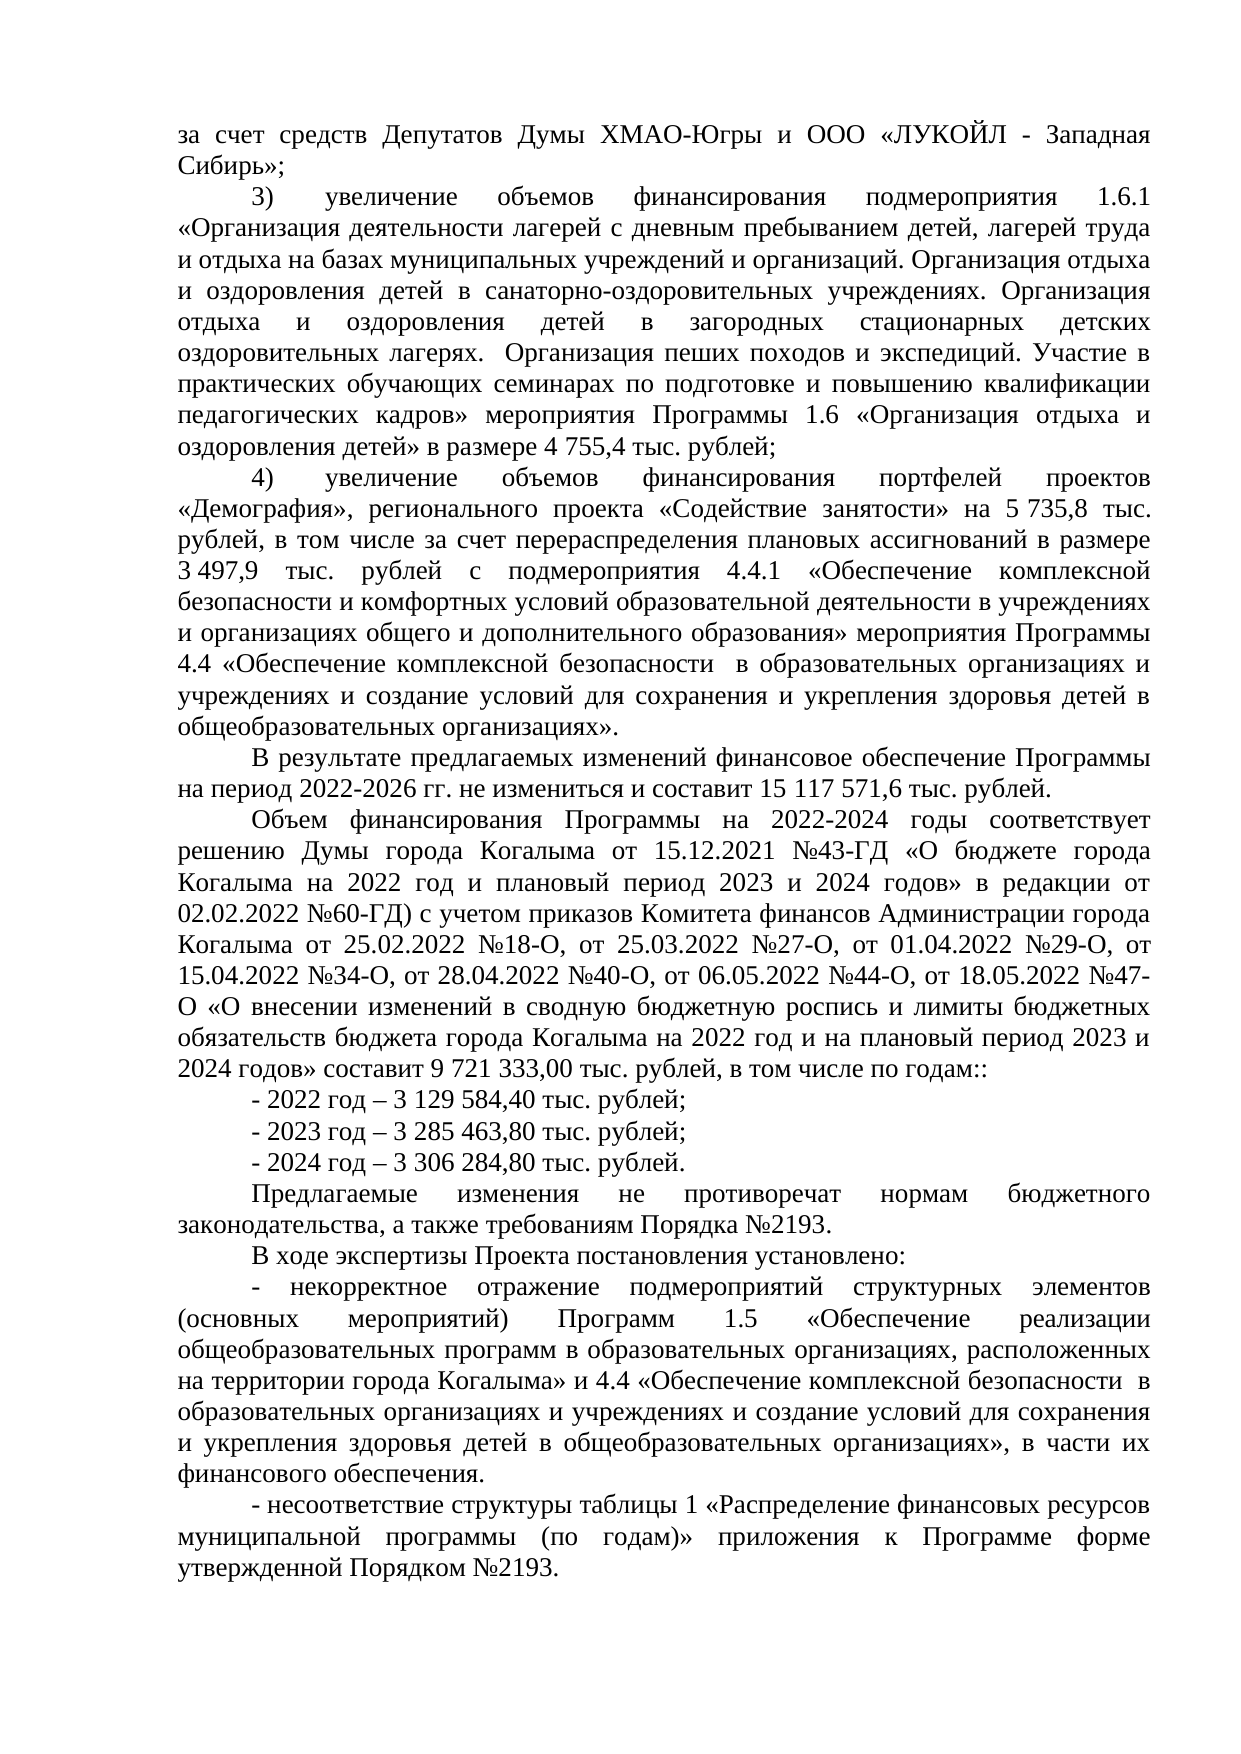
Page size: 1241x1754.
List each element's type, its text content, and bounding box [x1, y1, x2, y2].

list увеличение объемов финансирования подмероприятия 1.6.1 «Организация деятельности лагерей с дневным пребыванием детей, лагерей труда и отдыха на базах муниципальных учреждений и организаций. Организация отдыха и оздоровления детей в санаторно-оздоровительных учреждениях. Организация отдыха и оздоровления детей в загородных стационарных детских оздоровительных лагерях. Организация пеших походов и экспедиций. Участие в практических обучающих семинарах по подготовке и повышению квалификации педагогических кадров» мероприятия Программы 1.6 «Организация отдыха и оздоровления детей» в размере 4 755,4 тыс. рублей; [177, 180, 1152, 461]
text - 2024 год – 3 306 284,80 тыс. рублей. [177, 1146, 1152, 1177]
text - 2022 год – 3 129 584,40 тыс. рублей; [177, 1084, 1152, 1115]
text Объем финансирования Программы на 2022-2024 годы соответствует решению Думы города Когалыма от 15.12.2021 №43-ГД «О бюджете города Когалыма на 2022 год и плановый период 2023 и 2024 годов» в редакции от 02.02.2022 №60-ГД) с учетом приказов Комитета финансов Администрации города Когалыма от 25.02.2022 №18-О, от 25.03.2022 №27-О, от 01.04.2022 №29-О, от 15.04.2022 №34-О, от 28.04.2022 №40-О, от 06.05.2022 №44-О, от 18.05.2022 №47-О «О внесении изменений в сводную бюджетную роспись и лимиты бюджетных обязательств бюджета города Когалыма на 2022 год и на плановый период 2023 и 2024 годов» составит 9 721 333,00 тыс. рублей, в том числе по годам:: [177, 803, 1152, 1084]
text Предлагаемые изменения не противоречат нормам бюджетного законодательства, а также требованиям Порядка №2193. [177, 1177, 1152, 1239]
list увеличение объемов финансирования портфелей проектов «Демография», регионального проекта «Содействие занятости» на 5 735,8 тыс. рублей, в том числе за счет перераспределения плановых ассигнований в размере 3 497,9 тыс. рублей с подмероприятия 4.4.1 «Обеспечение комплексной безопасности и комфортных условий образовательной деятельности в учреждениях и организациях общего и дополнительного образования» мероприятия Программы 4.4 «Обеспечение комплексной безопасности в образовательных организациях и учреждениях и создание условий для сохранения и укрепления здоровья детей в общеобразовательных организациях». [177, 461, 1152, 741]
text - 2023 год – 3 285 463,80 тыс. рублей; [177, 1115, 1152, 1146]
text - несоответствие структуры таблицы 1 «Распределение финансовых ресурсов муниципальной программы (по годам)» приложения к Программе форме утвержденной Порядком №2193. [177, 1488, 1152, 1582]
text В результате предлагаемых изменений финансовое обеспечение Программы на период 2022-2026 гг. не измениться и составит 15 117 571,6 тыс. рублей. [177, 741, 1152, 803]
text В ходе экспертизы Проекта постановления установлено: [177, 1239, 1152, 1271]
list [177, 118, 1152, 180]
text - некорректное отражение подмероприятий структурных элементов (основных мероприятий) Программ 1.5 «Обеспечение реализации общеобразовательных программ в образовательных организациях, расположенных на территории города Когалыма» и 4.4 «Обеспечение комплексной безопасности в образовательных организациях и учреждениях и создание условий для сохранения и укрепления здоровья детей в общеобразовательных организациях», в части их финансового обеспечения. [177, 1271, 1152, 1488]
